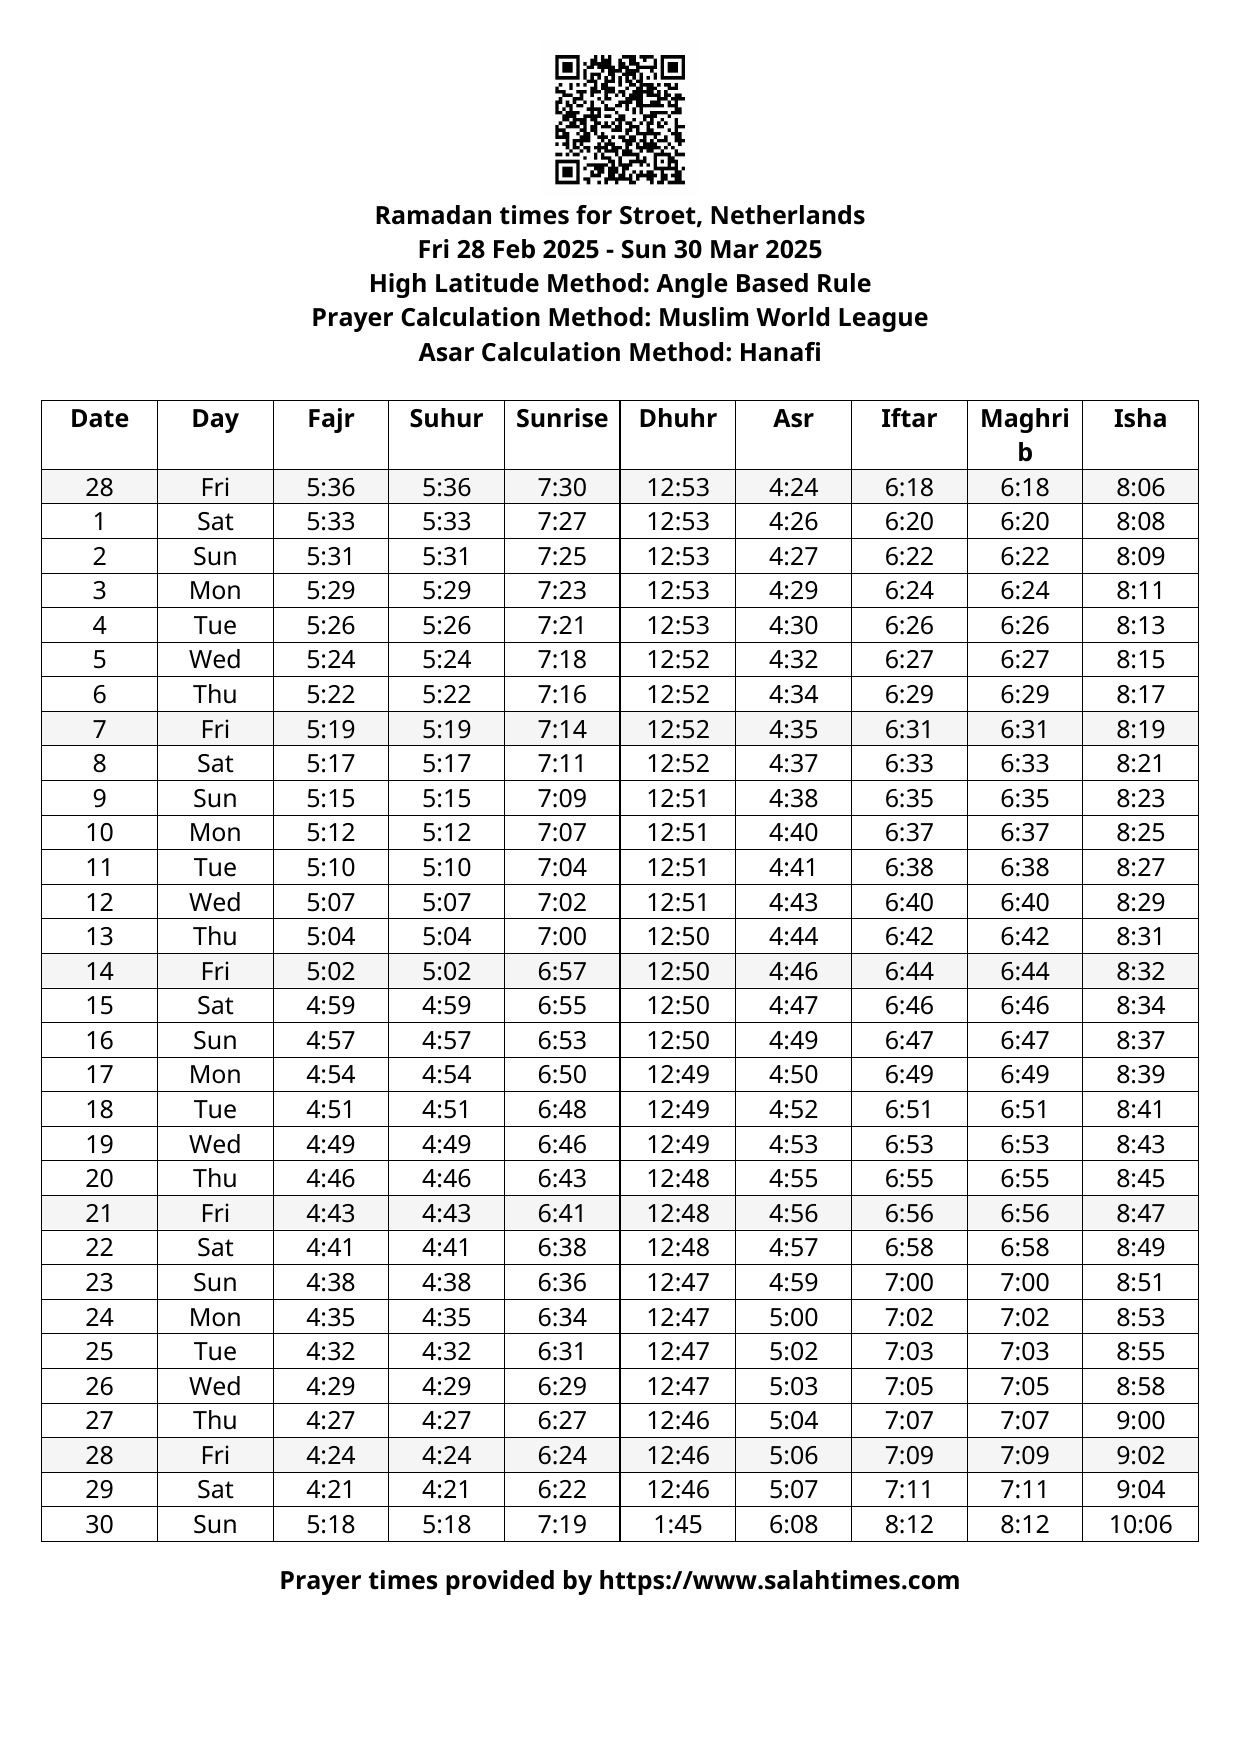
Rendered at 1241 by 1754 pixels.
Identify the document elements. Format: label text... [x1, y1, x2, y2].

table_cell 6:24 [968, 574, 1082, 607]
text Prayer times provided by https://www.salahtimes.com [42, 1563, 1198, 1597]
table_cell 6:08 [736, 1507, 851, 1541]
table_cell 7:07 [968, 1404, 1082, 1437]
table_cell 12:52 [621, 746, 735, 780]
table_cell 7:16 [505, 677, 619, 711]
table_cell 4:26 [736, 504, 851, 538]
table_cell 6:40 [852, 885, 967, 918]
table_cell 6:20 [852, 504, 967, 538]
table_cell 8:13 [1083, 608, 1198, 642]
table_cell 6:35 [968, 781, 1082, 814]
table_cell 8:39 [1083, 1058, 1198, 1091]
table_cell Thu [158, 677, 273, 711]
table_cell 6:36 [505, 1265, 619, 1299]
table_cell 6:24 [852, 574, 967, 607]
table_cell 8:55 [1083, 1334, 1198, 1368]
table_cell 4:50 [736, 1058, 851, 1091]
table_cell 4:51 [389, 1092, 504, 1126]
table_cell 6:48 [505, 1092, 619, 1126]
table_cell 8:06 [1083, 470, 1198, 503]
table_cell 6:42 [968, 919, 1082, 953]
table_cell 6:44 [968, 954, 1082, 987]
table_cell Wed [158, 1127, 273, 1160]
text Fri 28 Feb 2025 - Sun 30 Mar 2025 [42, 232, 1198, 266]
table_cell 6:51 [852, 1092, 967, 1126]
table_cell 8:41 [1083, 1092, 1198, 1126]
table_cell 12:48 [621, 1196, 735, 1229]
table_cell 6:26 [968, 608, 1082, 642]
table_cell 12:52 [621, 643, 735, 676]
table_cell 6:43 [505, 1161, 619, 1195]
table_cell 6:50 [505, 1058, 619, 1091]
table_cell 7:30 [505, 470, 619, 503]
table_cell 8:23 [1083, 781, 1198, 814]
table_cell 7:23 [505, 574, 619, 607]
table_cell 5:15 [274, 781, 388, 814]
table_cell 12:51 [621, 885, 735, 918]
table_cell 5:02 [274, 954, 388, 987]
table_cell Sun [158, 781, 273, 814]
table_cell 12:47 [621, 1265, 735, 1299]
table_cell 5:19 [389, 712, 504, 745]
table_cell 12:46 [621, 1404, 735, 1437]
table_cell 12:48 [621, 1161, 735, 1195]
table_cell 7:18 [505, 643, 619, 676]
table_cell 4:53 [736, 1127, 851, 1160]
table_cell 6:27 [505, 1404, 619, 1437]
table_cell Fri [158, 954, 273, 987]
table_cell 8:58 [1083, 1369, 1198, 1402]
table_cell 8:37 [1083, 1023, 1198, 1057]
table_cell 6:49 [852, 1058, 967, 1091]
table_cell 12:52 [621, 677, 735, 711]
table_cell 6:38 [968, 850, 1082, 884]
table_cell 12:49 [621, 1058, 735, 1091]
table_cell 7:00 [505, 919, 619, 953]
table_cell 6 [42, 677, 157, 711]
table_cell 8:34 [1083, 989, 1198, 1022]
text Ramadan times for Stroet, Netherlands [42, 198, 1198, 232]
table_cell 5:15 [389, 781, 504, 814]
table_cell 17 [42, 1058, 157, 1091]
table_cell 4:41 [389, 1231, 504, 1264]
table_cell 4:34 [736, 677, 851, 711]
table_cell 13 [42, 919, 157, 953]
table_cell 4:54 [389, 1058, 504, 1091]
table_cell 12:47 [621, 1369, 735, 1402]
table_cell 4:57 [274, 1023, 388, 1057]
text High Latitude Method: Angle Based Rule [42, 266, 1198, 300]
table_cell 5:24 [274, 643, 388, 676]
table_cell 6:41 [505, 1196, 619, 1229]
table_cell 7:02 [968, 1300, 1082, 1333]
table_cell 8:12 [968, 1507, 1082, 1541]
table_cell 12:53 [621, 574, 735, 607]
table_cell 8:17 [1083, 677, 1198, 711]
table_cell 6:29 [968, 677, 1082, 711]
table_cell 6:27 [852, 643, 967, 676]
table_cell 4:51 [274, 1092, 388, 1126]
table_cell 6:26 [852, 608, 967, 642]
table_cell 6:46 [852, 989, 967, 1022]
table_cell Fri [158, 712, 273, 745]
table_cell 12:52 [621, 712, 735, 745]
table_cell 5:06 [736, 1438, 851, 1472]
table_cell Sun [158, 1265, 273, 1299]
table_cell 5:29 [274, 574, 388, 607]
table_cell 8:08 [1083, 504, 1198, 538]
table_cell Mon [158, 1058, 273, 1091]
table_cell 6:37 [968, 816, 1082, 849]
table_cell 4:37 [736, 746, 851, 780]
table_header Suhur [389, 401, 504, 469]
table_cell 12:47 [621, 1334, 735, 1368]
table_cell 6:34 [505, 1300, 619, 1333]
table_cell 12:53 [621, 608, 735, 642]
table_cell 12:51 [621, 850, 735, 884]
table_cell 4:27 [274, 1404, 388, 1437]
table_cell 4:29 [389, 1369, 504, 1402]
table_cell 28 [42, 1438, 157, 1472]
table_cell 18 [42, 1092, 157, 1126]
table_cell 24 [42, 1300, 157, 1333]
table_cell 4:21 [389, 1473, 504, 1506]
table_cell 6:58 [968, 1231, 1082, 1264]
table_cell 6:38 [505, 1231, 619, 1264]
table_cell Sat [158, 1231, 273, 1264]
table_cell 4:30 [736, 608, 851, 642]
table_cell 10:06 [1083, 1507, 1198, 1541]
table_cell 5:26 [389, 608, 504, 642]
table_cell 4:43 [389, 1196, 504, 1229]
table_cell 5:18 [274, 1507, 388, 1541]
table_header Maghrib [968, 401, 1082, 469]
table_cell 6:42 [852, 919, 967, 953]
table_cell 8:27 [1083, 850, 1198, 884]
table_cell 4:46 [274, 1161, 388, 1195]
table_cell 5:10 [389, 850, 504, 884]
table_cell 6:22 [852, 539, 967, 572]
table_cell 6:58 [852, 1231, 967, 1264]
table_cell 30 [42, 1507, 157, 1541]
table_header Iftar [852, 401, 967, 469]
table_cell 5:17 [389, 746, 504, 780]
table_cell Fri [158, 1438, 273, 1472]
table_cell 4:57 [736, 1231, 851, 1264]
table_cell Mon [158, 816, 273, 849]
table_cell 5:12 [389, 816, 504, 849]
table_cell 7:03 [852, 1334, 967, 1368]
table_cell 4:46 [389, 1161, 504, 1195]
table_cell 6:57 [505, 954, 619, 987]
table_cell 7:07 [505, 816, 619, 849]
table_cell 8:09 [1083, 539, 1198, 572]
table_cell 5:24 [389, 643, 504, 676]
table_cell 28 [42, 470, 157, 503]
table_cell 6:47 [968, 1023, 1082, 1057]
table_cell 27 [42, 1404, 157, 1437]
table_cell 6:33 [852, 746, 967, 780]
table_cell 22 [42, 1231, 157, 1264]
table_cell 7:00 [852, 1265, 967, 1299]
table_cell 12:50 [621, 954, 735, 987]
table_cell 5:22 [274, 677, 388, 711]
table_cell 8:45 [1083, 1161, 1198, 1195]
table_cell 5:03 [736, 1369, 851, 1402]
table_cell 8:32 [1083, 954, 1198, 987]
table_cell 2 [42, 539, 157, 572]
table_cell 4:38 [736, 781, 851, 814]
table_cell 5:29 [389, 574, 504, 607]
table_cell 6:18 [852, 470, 967, 503]
table_cell Tue [158, 1092, 273, 1126]
table_cell 8:12 [852, 1507, 967, 1541]
table_cell 5 [42, 643, 157, 676]
table_cell 25 [42, 1334, 157, 1368]
table_cell 5:31 [274, 539, 388, 572]
table_cell 6:38 [852, 850, 967, 884]
table_cell 7:02 [505, 885, 619, 918]
table_cell 6:31 [505, 1334, 619, 1368]
table_cell 5:19 [274, 712, 388, 745]
table_cell 5:07 [389, 885, 504, 918]
table_cell 5:02 [736, 1334, 851, 1368]
table_cell 4:59 [274, 989, 388, 1022]
table_cell 12:50 [621, 919, 735, 953]
table_cell 6:56 [852, 1196, 967, 1229]
table_cell 4:40 [736, 816, 851, 849]
table_cell 6:31 [852, 712, 967, 745]
picture [542, 41, 699, 198]
table_cell 7:11 [505, 746, 619, 780]
table_cell 4:24 [736, 470, 851, 503]
table_cell Tue [158, 608, 273, 642]
table_cell 5:02 [389, 954, 504, 987]
table_cell 4:27 [389, 1404, 504, 1437]
table_cell 6:53 [852, 1127, 967, 1160]
table_cell Tue [158, 850, 273, 884]
table_cell Sun [158, 539, 273, 572]
table_cell 7:09 [505, 781, 619, 814]
table_cell 5:04 [389, 919, 504, 953]
table_cell 5:36 [389, 470, 504, 503]
table_cell 8:53 [1083, 1300, 1198, 1333]
table_cell 8:31 [1083, 919, 1198, 953]
table_cell 4:56 [736, 1196, 851, 1229]
table_cell 5:17 [274, 746, 388, 780]
table_cell 4:44 [736, 919, 851, 953]
table_cell 12:50 [621, 989, 735, 1022]
table_cell 4:29 [274, 1369, 388, 1402]
table_cell Mon [158, 574, 273, 607]
table_cell 7:11 [852, 1473, 967, 1506]
table_cell 6:22 [505, 1473, 619, 1506]
table_cell Sun [158, 1023, 273, 1057]
table_cell 7:05 [968, 1369, 1082, 1402]
table_cell 12:53 [621, 539, 735, 572]
table_header Dhuhr [621, 401, 735, 469]
table_header Asr [736, 401, 851, 469]
table_cell 8:11 [1083, 574, 1198, 607]
table_cell 9:02 [1083, 1438, 1198, 1472]
table_cell 6:55 [852, 1161, 967, 1195]
table_cell 12:49 [621, 1092, 735, 1126]
table_cell 6:27 [968, 643, 1082, 676]
table_cell 6:24 [505, 1438, 619, 1472]
table_cell 6:53 [505, 1023, 619, 1057]
table_cell 4:41 [274, 1231, 388, 1264]
table_cell 6:53 [968, 1127, 1082, 1160]
table_cell 6:47 [852, 1023, 967, 1057]
table_cell 6:20 [968, 504, 1082, 538]
table_cell Mon [158, 1300, 273, 1333]
table_cell 9 [42, 781, 157, 814]
table_cell 4:49 [389, 1127, 504, 1160]
table_header Sunrise [505, 401, 619, 469]
table_cell 4:41 [736, 850, 851, 884]
table_cell 6:55 [505, 989, 619, 1022]
table_cell 6:22 [968, 539, 1082, 572]
table_cell Tue [158, 1334, 273, 1368]
table_cell 9:04 [1083, 1473, 1198, 1506]
table_cell 5:33 [389, 504, 504, 538]
table_cell 29 [42, 1473, 157, 1506]
table_cell 4:49 [274, 1127, 388, 1160]
table_cell 5:26 [274, 608, 388, 642]
table_cell 4:24 [274, 1438, 388, 1472]
text Prayer Calculation Method: Muslim World League [42, 300, 1198, 334]
table_cell 7:14 [505, 712, 619, 745]
table_cell 6:29 [505, 1369, 619, 1402]
table_cell 5:07 [736, 1473, 851, 1506]
table_cell 7:09 [968, 1438, 1082, 1472]
table_cell Thu [158, 1404, 273, 1437]
table_cell 4:43 [274, 1196, 388, 1229]
table_cell 7:19 [505, 1507, 619, 1541]
table_cell 4:21 [274, 1473, 388, 1506]
table_cell 8 [42, 746, 157, 780]
table_cell 12:51 [621, 816, 735, 849]
table_cell 4:54 [274, 1058, 388, 1091]
table_cell 4 [42, 608, 157, 642]
table_cell 5:31 [389, 539, 504, 572]
table_cell 20 [42, 1161, 157, 1195]
table_cell 6:46 [968, 989, 1082, 1022]
table_header Isha [1083, 401, 1198, 469]
table_cell Wed [158, 885, 273, 918]
table_cell 8:49 [1083, 1231, 1198, 1264]
table_cell 6:37 [852, 816, 967, 849]
table_cell Sun [158, 1507, 273, 1541]
table_cell 6:40 [968, 885, 1082, 918]
table_cell 5:22 [389, 677, 504, 711]
table_cell 7:05 [852, 1369, 967, 1402]
table_cell 6:18 [968, 470, 1082, 503]
table_cell Thu [158, 919, 273, 953]
table_cell 12:48 [621, 1231, 735, 1264]
table_cell 6:44 [852, 954, 967, 987]
table_cell 12:46 [621, 1438, 735, 1472]
table_cell 10 [42, 816, 157, 849]
table_cell Sat [158, 989, 273, 1022]
table_cell 7:09 [852, 1438, 967, 1472]
table_cell 1:45 [621, 1507, 735, 1541]
table_cell 11 [42, 850, 157, 884]
table_cell 8:43 [1083, 1127, 1198, 1160]
table_cell 6:33 [968, 746, 1082, 780]
table_cell 6:49 [968, 1058, 1082, 1091]
table_cell 4:24 [389, 1438, 504, 1472]
table_cell 7:04 [505, 850, 619, 884]
table_cell 4:35 [274, 1300, 388, 1333]
table_cell 7:21 [505, 608, 619, 642]
table_cell 4:52 [736, 1092, 851, 1126]
table_header Date [42, 401, 157, 469]
table_cell 12:53 [621, 504, 735, 538]
table_cell 4:32 [274, 1334, 388, 1368]
table_cell 21 [42, 1196, 157, 1229]
table_cell 5:36 [274, 470, 388, 503]
table_cell 4:35 [389, 1300, 504, 1333]
table_cell 12:46 [621, 1473, 735, 1506]
table_cell 5:18 [389, 1507, 504, 1541]
table_cell 5:00 [736, 1300, 851, 1333]
table_cell 6:55 [968, 1161, 1082, 1195]
table_cell Fri [158, 1196, 273, 1229]
table_header Day [158, 401, 273, 469]
table_cell 6:56 [968, 1196, 1082, 1229]
table_cell 5:10 [274, 850, 388, 884]
table_cell 16 [42, 1023, 157, 1057]
table_cell 7:07 [852, 1404, 967, 1437]
table_cell 7:27 [505, 504, 619, 538]
text Asar Calculation Method: Hanafi [42, 334, 1198, 368]
table_cell 8:51 [1083, 1265, 1198, 1299]
table_cell Thu [158, 1161, 273, 1195]
table_cell 4:32 [736, 643, 851, 676]
table_cell 8:25 [1083, 816, 1198, 849]
table_cell 4:38 [274, 1265, 388, 1299]
table_cell 12:50 [621, 1023, 735, 1057]
table_cell Sat [158, 746, 273, 780]
table_cell 4:59 [736, 1265, 851, 1299]
table_cell Wed [158, 1369, 273, 1402]
table_cell 7:25 [505, 539, 619, 572]
table_cell 6:29 [852, 677, 967, 711]
table_cell 19 [42, 1127, 157, 1160]
table_cell 8:21 [1083, 746, 1198, 780]
table_cell 15 [42, 989, 157, 1022]
table_cell 4:43 [736, 885, 851, 918]
table_cell 7 [42, 712, 157, 745]
table_cell 5:04 [274, 919, 388, 953]
table_cell 4:49 [736, 1023, 851, 1057]
table_cell 12:53 [621, 470, 735, 503]
table_cell 8:47 [1083, 1196, 1198, 1229]
table_cell 12:49 [621, 1127, 735, 1160]
table_cell 12 [42, 885, 157, 918]
table_cell 7:03 [968, 1334, 1082, 1368]
table_cell Sat [158, 1473, 273, 1506]
table_cell 9:00 [1083, 1404, 1198, 1437]
table_header Fajr [274, 401, 388, 469]
table_cell 7:02 [852, 1300, 967, 1333]
table_cell 8:29 [1083, 885, 1198, 918]
table_cell 4:57 [389, 1023, 504, 1057]
table_cell 6:31 [968, 712, 1082, 745]
table_cell 23 [42, 1265, 157, 1299]
table_cell 4:55 [736, 1161, 851, 1195]
table_cell 14 [42, 954, 157, 987]
table_cell Wed [158, 643, 273, 676]
table_cell 4:32 [389, 1334, 504, 1368]
table_cell 3 [42, 574, 157, 607]
table_cell 8:19 [1083, 712, 1198, 745]
table_cell 4:38 [389, 1265, 504, 1299]
table_cell 5:33 [274, 504, 388, 538]
table_cell Sat [158, 504, 273, 538]
table_cell 5:12 [274, 816, 388, 849]
table_cell 1 [42, 504, 157, 538]
table_cell 4:27 [736, 539, 851, 572]
table_cell 4:46 [736, 954, 851, 987]
table_cell 7:00 [968, 1265, 1082, 1299]
table_cell 5:07 [274, 885, 388, 918]
table_cell 8:15 [1083, 643, 1198, 676]
table_cell 6:35 [852, 781, 967, 814]
table_cell 4:47 [736, 989, 851, 1022]
table_cell 26 [42, 1369, 157, 1402]
table_cell 7:11 [968, 1473, 1082, 1506]
table_cell 12:51 [621, 781, 735, 814]
table_cell 4:29 [736, 574, 851, 607]
table_cell 5:04 [736, 1404, 851, 1437]
table_cell 12:47 [621, 1300, 735, 1333]
table_cell Fri [158, 470, 273, 503]
table_cell 4:35 [736, 712, 851, 745]
table_cell 6:46 [505, 1127, 619, 1160]
table_cell 6:51 [968, 1092, 1082, 1126]
table_cell 4:59 [389, 989, 504, 1022]
